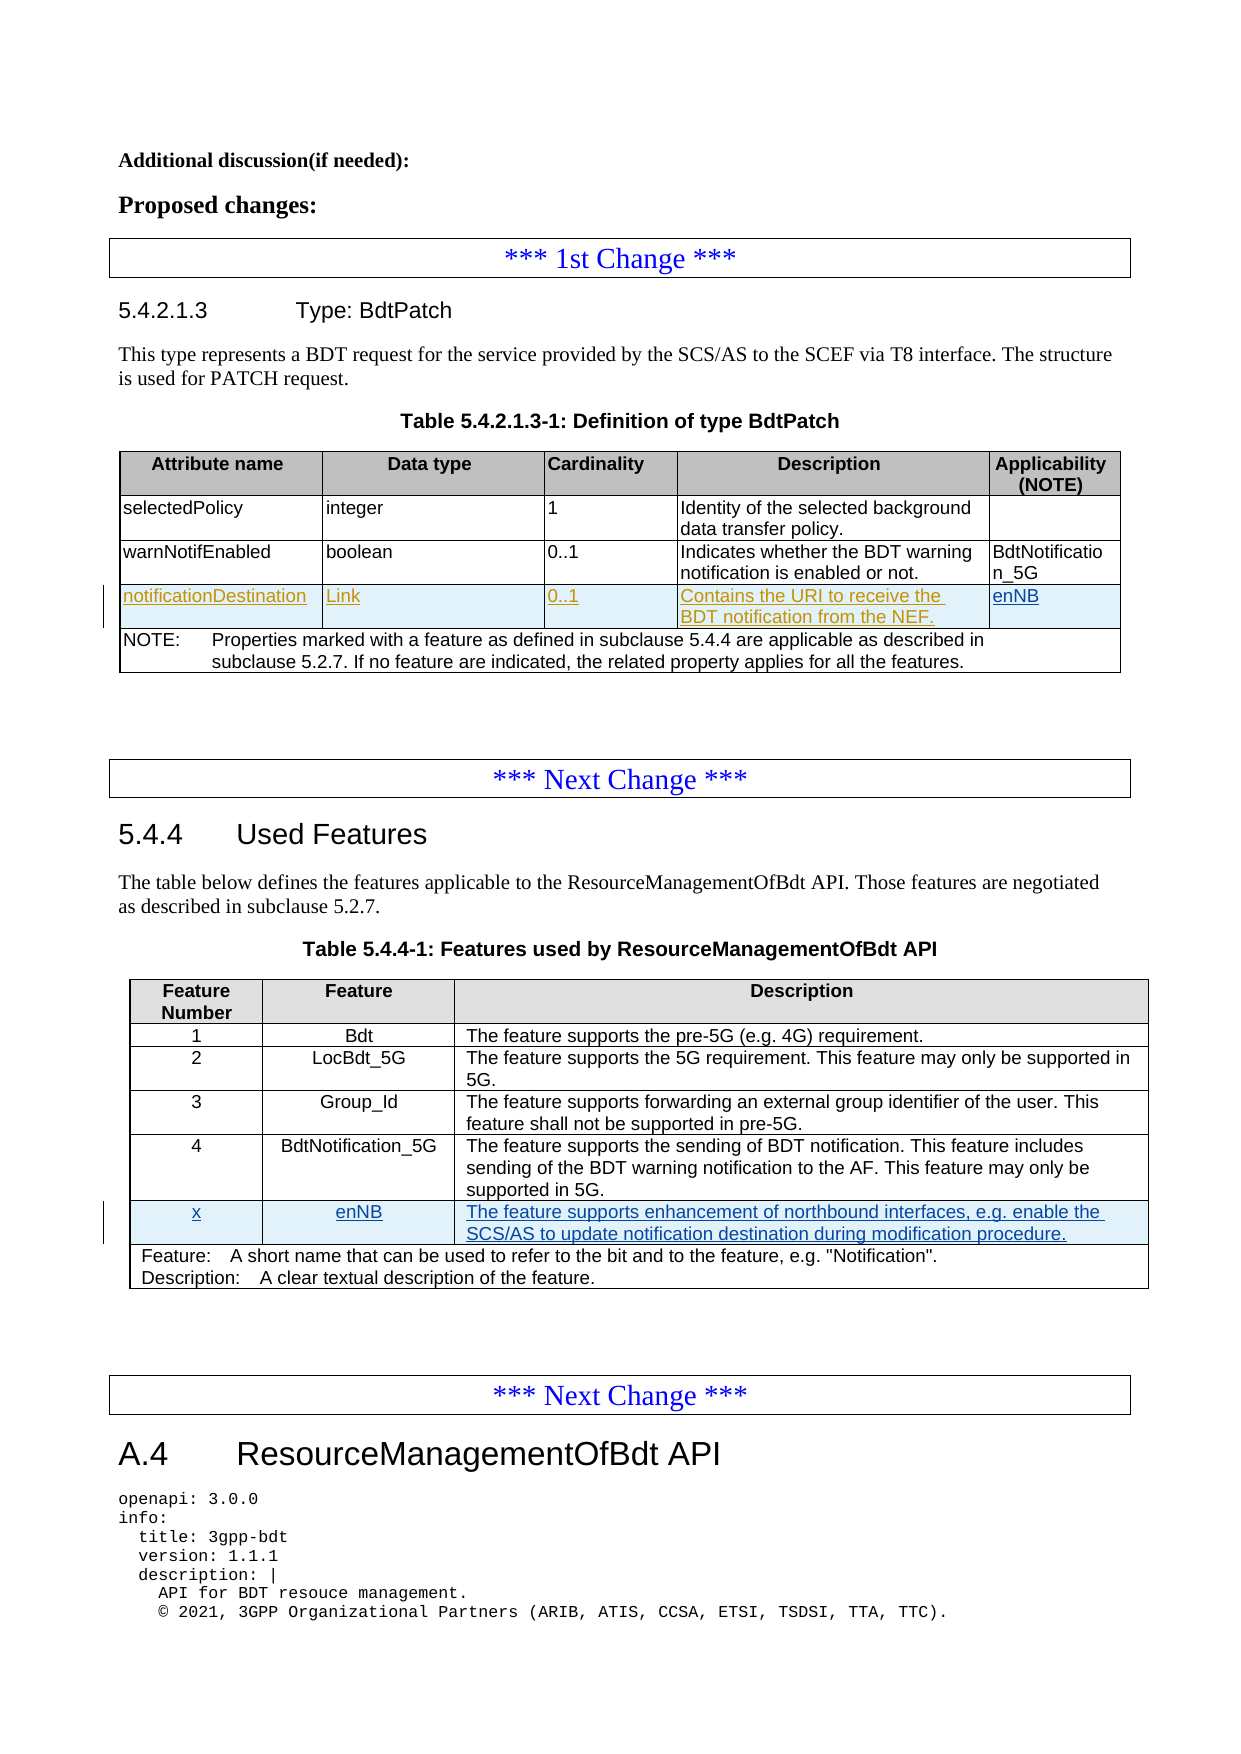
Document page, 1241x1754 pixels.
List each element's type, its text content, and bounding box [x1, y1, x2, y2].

table_header Feature [263, 980, 454, 1023]
text Proposed changes: [118, 191, 1122, 219]
subtitle A.4 ResourceManagementOfBdt API [118, 1433, 1122, 1472]
table_header Description [678, 452, 989, 495]
table_cell 4 [131, 1135, 262, 1200]
table_cell 1 [545, 496, 677, 539]
table_cell Group_Id [263, 1091, 454, 1134]
table_cell BdtNotification_5G [263, 1135, 454, 1200]
text Table 5.4.4-1: Features used by ResourceManagementOfBdt API [118, 936, 1122, 960]
table_cell The feature supports forwarding an external group identifier of the user. This feature shall not be supported in pre-5G. [455, 1091, 1148, 1134]
table_cell 1 [131, 1024, 262, 1046]
text The table below defines the features applicable to the ResourceManagementOfBdt API. Those features are negotiated as described in subclause 5.2.7. [118, 869, 1122, 918]
text description: | [118, 1566, 1122, 1585]
table_cell warnNotifEnabled [121, 541, 322, 584]
table_header Data type [323, 452, 544, 495]
table_header Cardinality [545, 452, 677, 495]
table_cell 3 [131, 1091, 262, 1134]
table_cell Feature: A short name that can be used to refer to the bit and to the feature, e.g. "Notification". Description: A clear textual description of the feature. [131, 1245, 1148, 1288]
subtitle 5.4.4 Used Features [118, 817, 1122, 851]
text *** Next Change *** [110, 1376, 1130, 1414]
subtitle 5.4.2.1.3 Type: BdtPatch [118, 297, 1122, 323]
table_cell The feature supports the 5G requirement. This feature may only be supported in 5G. [455, 1047, 1148, 1090]
table_cell The feature supports the pre-5G (e.g. 4G) requirement. [455, 1024, 1148, 1046]
table_cell Indicates whether the BDT warning notification is enabled or not. [678, 541, 989, 584]
table_cell 2 [131, 1047, 262, 1090]
text *** Next Change *** [110, 760, 1130, 797]
table_cell 0..1 [545, 541, 677, 584]
table_header Attribute name [121, 452, 322, 495]
table_cell [990, 496, 1120, 539]
text API for BDT resouce management. [118, 1585, 1122, 1604]
table_cell Bdt [263, 1024, 454, 1046]
text Additional discussion(if needed): [118, 148, 1122, 172]
text This type represents a BDT request for the service provided by the SCS/AS to the SCEF via T8 interface. The structure is used for PATCH request. [118, 342, 1122, 390]
table_cell Identity of the selected background data transfer policy. [678, 496, 989, 539]
table_header Feature Number [131, 980, 262, 1023]
table_cell The feature supports the sending of BDT notification. This feature includes sending of the BDT warning notification to the AF. This feature may only be supported in 5G. [455, 1135, 1148, 1200]
table_header Description [455, 980, 1148, 1023]
table_cell NOTE: Properties marked with a feature as defined in subclause 5.4.4 are applicable as described in subclause 5.2.7. If no feature are indicated, the related property applies for all the features. [121, 629, 1120, 672]
table_cell selectedPolicy [121, 496, 322, 539]
text info: [118, 1509, 1122, 1528]
table_cell BdtNotification_5G [990, 541, 1120, 584]
text version: 1.1.1 [118, 1547, 1122, 1566]
text Table 5.4.2.1.3-1: Definition of type BdtPatch [118, 408, 1122, 432]
text title: 3gpp-bdt [118, 1528, 1122, 1547]
table_cell boolean [323, 541, 544, 584]
text *** 1st Change *** [110, 239, 1130, 277]
table_cell LocBdt_5G [263, 1047, 454, 1090]
text openapi: 3.0.0 [118, 1491, 1122, 1509]
text © 2021, 3GPP Organizational Partners (ARIB, ATIS, CCSA, ETSI, TSDSI, TTA, TTC). [118, 1604, 1122, 1623]
table_cell integer [323, 496, 544, 539]
table_header Applicability (NOTE) [990, 452, 1120, 495]
